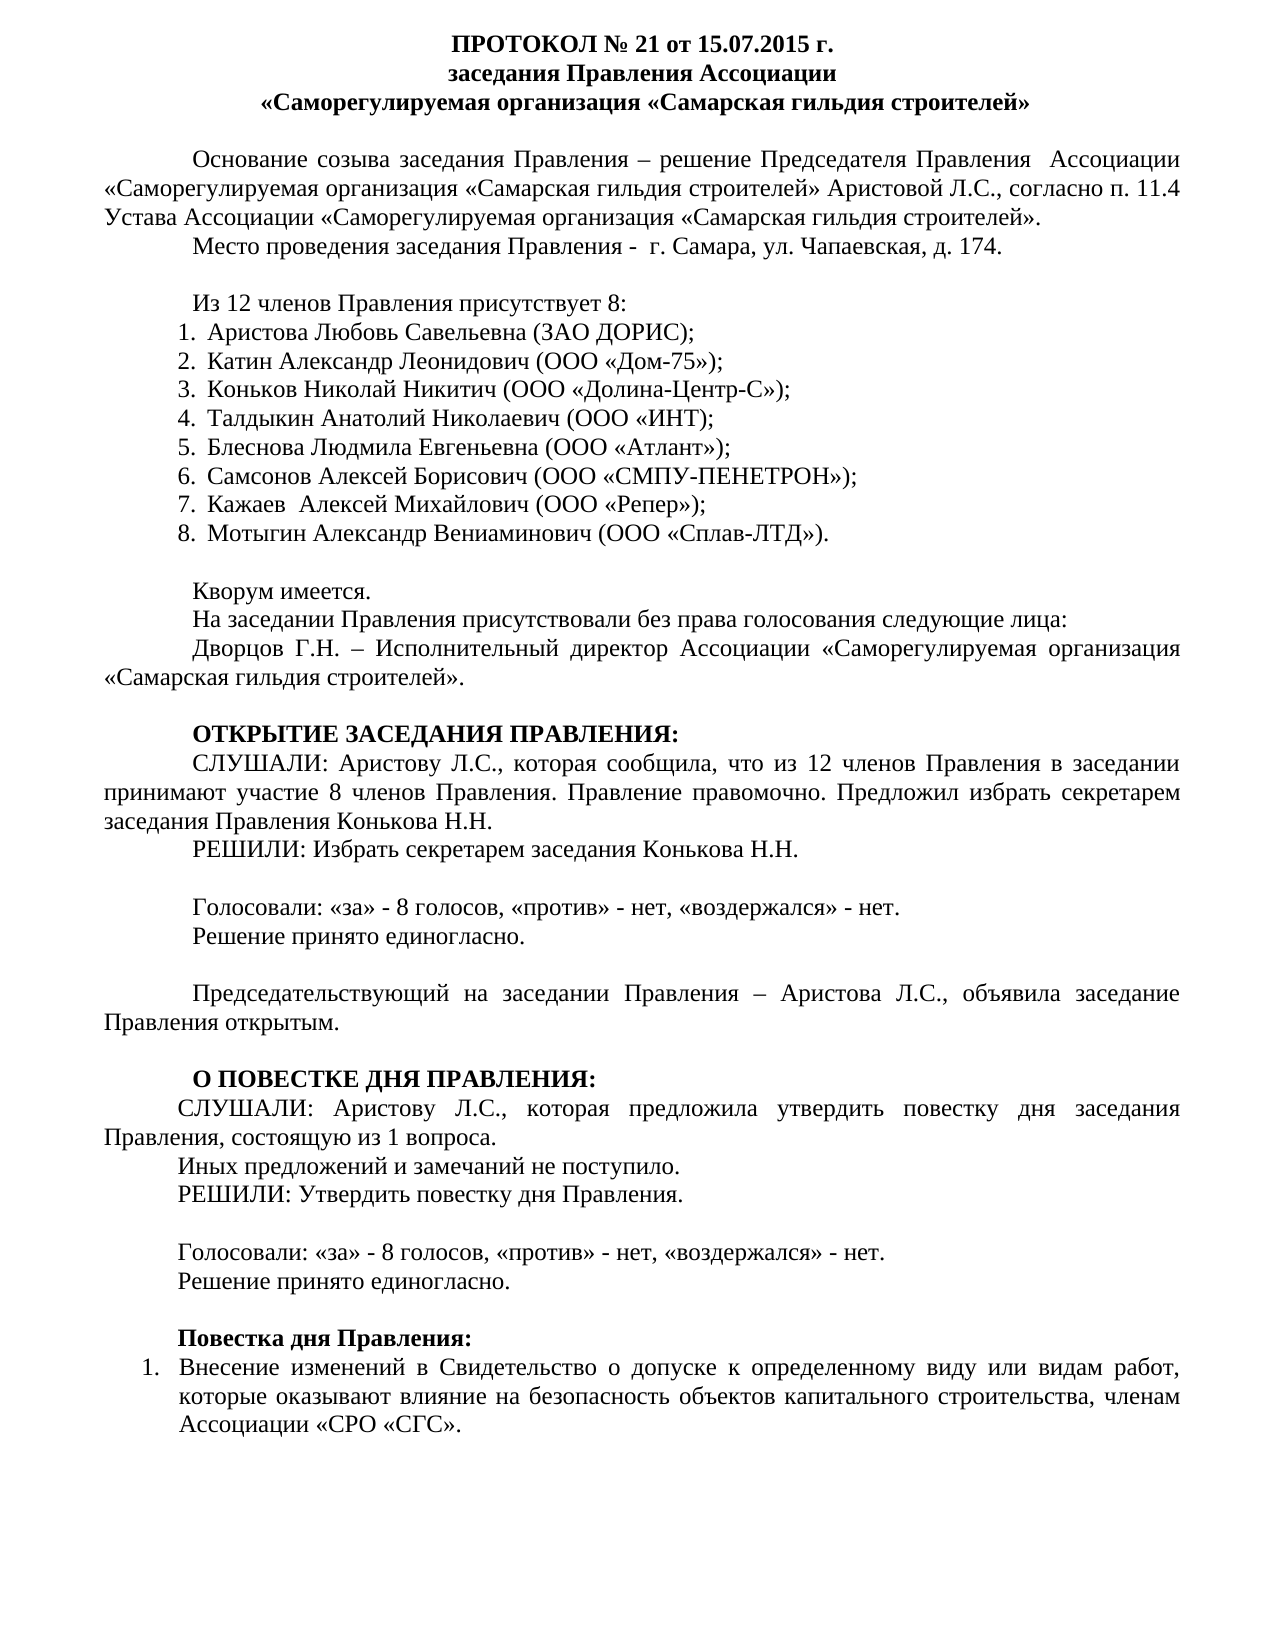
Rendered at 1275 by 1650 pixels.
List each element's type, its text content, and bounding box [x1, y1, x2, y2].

text Кворум имеется. [103, 576, 1181, 604]
list Мотыгин Александр Вениаминович (ООО «Сплав-ЛТД»). [177, 518, 1181, 547]
list Внесение изменений в Свидетельство о допуске к определенному виду или видам работ, которые оказывают влияние на безопасность объектов капитального строительства, членам Ассоциации «СРО «СГС». [141, 1352, 1181, 1438]
list Кажаев Алексей Михайлович (ООО «Репер»); [177, 489, 1181, 518]
text РЕШИЛИ: Утвердить повестку дня Правления. [103, 1179, 1181, 1208]
list Коньков Николай Никитич (ООО «Долина-Центр-С»); [177, 374, 1181, 403]
list Самсонов Алексей Борисович (ООО «СМПУ-ПЕНЕТРОН»); [177, 461, 1181, 489]
text О ПОВЕСТКЕ ДНЯ ПРАВЛЕНИЯ: [103, 1064, 1181, 1093]
list Талдыкин Анатолий Николаевич (ООО «ИНТ); [177, 403, 1181, 432]
text Иных предложений и замечаний не поступило. [103, 1151, 1181, 1179]
text СЛУШАЛИ: Аристову Л.С., которая предложила утвердить повестку дня заседания Правления, состоящую из 1 вопроса. [103, 1093, 1181, 1151]
text Голосовали: «за» - 8 голосов, «против» - нет, «воздержался» - нет. [103, 892, 1181, 921]
text Место проведения заседания Правления - г. Самара, ул. Чапаевская, д. 174. [103, 231, 1181, 259]
text Голосовали: «за» - 8 голосов, «против» - нет, «воздержался» - нет. [103, 1237, 1181, 1266]
text На заседании Правления присутствовали без права голосования следующие лица: [103, 604, 1181, 633]
text СЛУШАЛИ: Аристову Л.С., которая сообщила, что из 12 членов Правления в заседании принимают участие 8 членов Правления. Правление правомочно. Предложил избрать секретарем заседания Правления Конькова Н.Н. [103, 748, 1181, 834]
text «Саморегулируемая организация «Самарская гильдия строителей» [103, 87, 1181, 116]
text Основание созыва заседания Правления – решение Председателя Правления Ассоциации «Саморегулируемая организация «Самарская гильдия строителей» Аристовой Л.С., согласно п. 11.4 Устава Ассоциации «Саморегулируемая организация «Самарская гильдия строителей». [103, 144, 1181, 231]
text Дворцов Г.Н. – Исполнительный директор Ассоциации «Саморегулируемая организация «Самарская гильдия строителей». [103, 633, 1181, 691]
text Решение принято единогласно. [103, 921, 1181, 949]
list Аристова Любовь Савельевна (ЗАО ДОРИС); [177, 317, 1181, 346]
text заседания Правления Ассоциации [103, 58, 1181, 87]
text Повестка дня Правления: [103, 1323, 1181, 1352]
list Катин Александр Леонидович (ООО «Дом-75»); [177, 346, 1181, 374]
text РЕШИЛИ: Избрать секретарем заседания Конькова Н.Н. [103, 834, 1181, 863]
text ПРОТОКОЛ № 21 от 15.07.2015 г. [103, 29, 1181, 58]
text Из 12 членов Правления присутствует 8: [103, 288, 1181, 317]
list Блеснова Людмила Евгеньевна (ООО «Атлант»); [177, 432, 1181, 461]
text Решение принято единогласно. [103, 1266, 1181, 1294]
text Председательствующий на заседании Правления – Аристова Л.С., объявила заседание Правления открытым. [103, 978, 1181, 1036]
text ОТКРЫТИЕ ЗАСЕДАНИЯ ПРАВЛЕНИЯ: [103, 719, 1181, 748]
